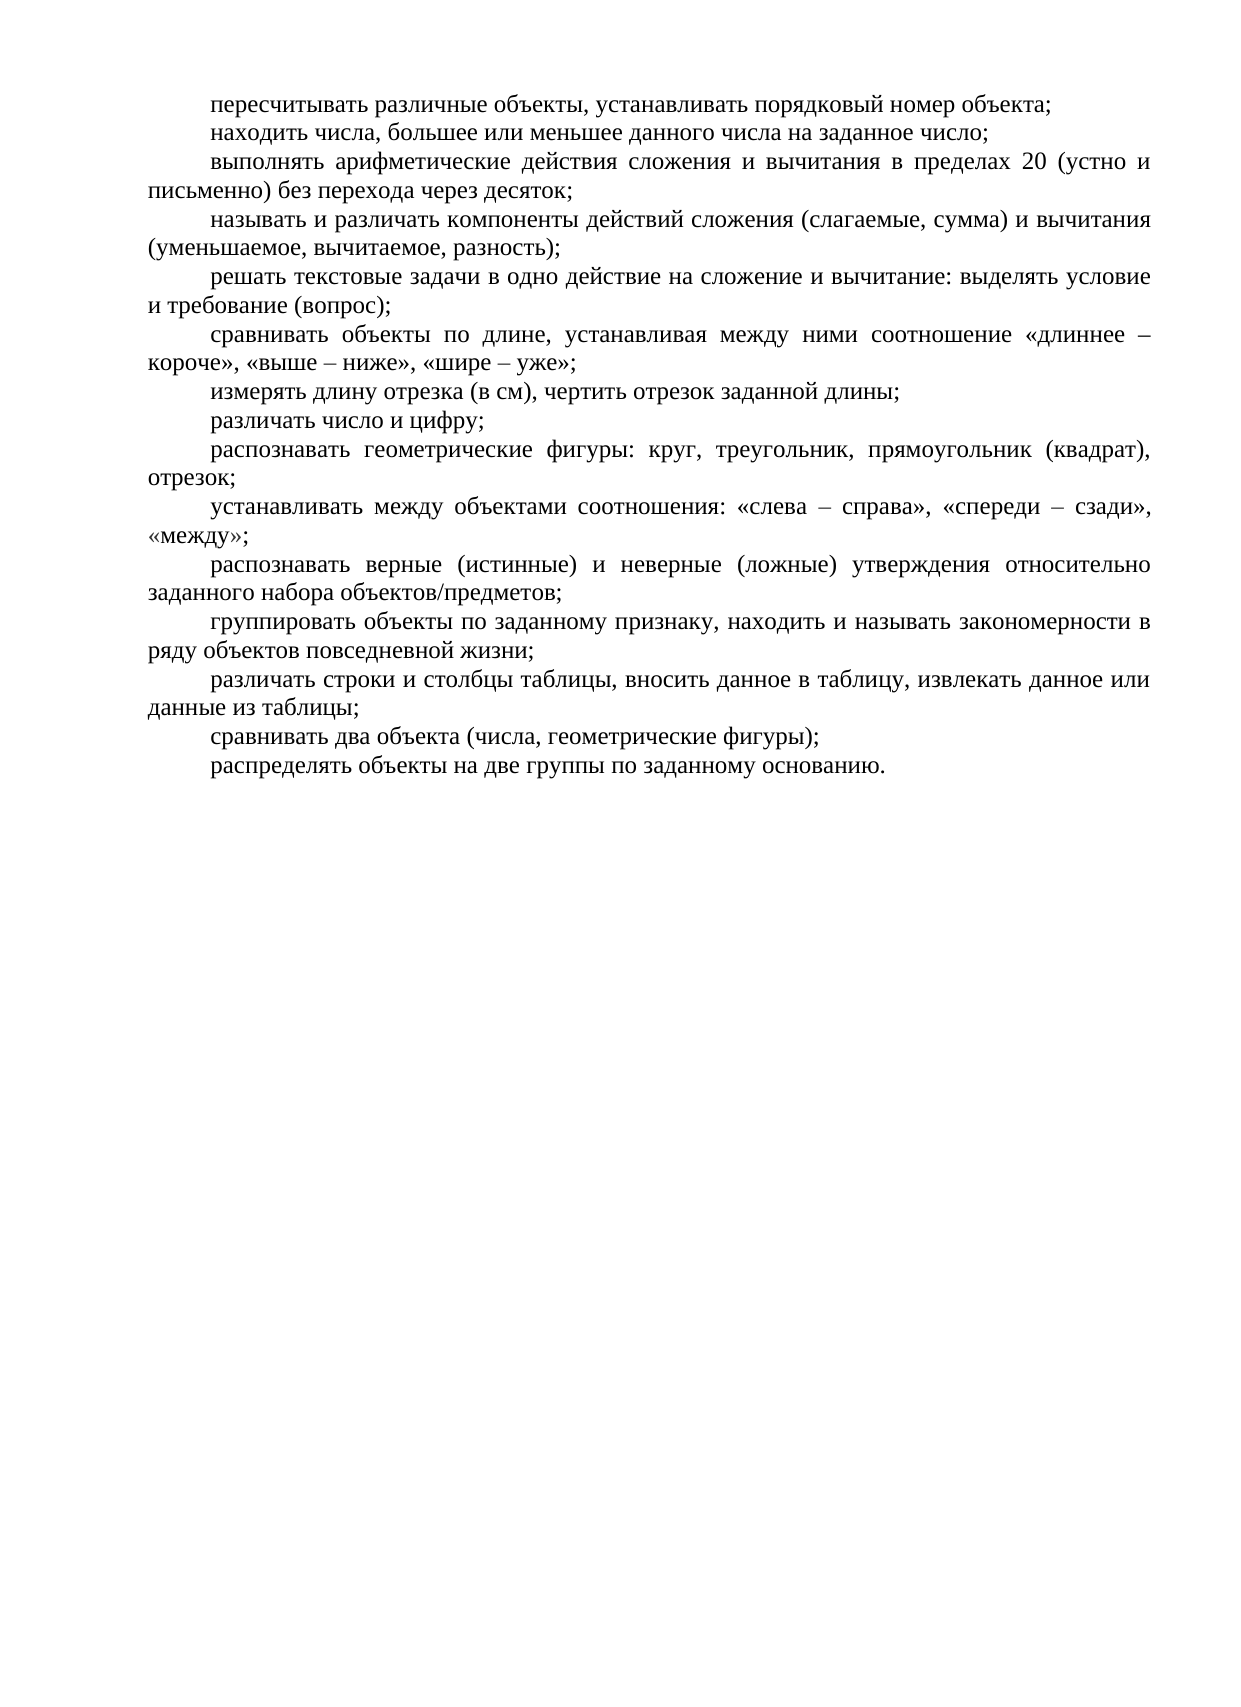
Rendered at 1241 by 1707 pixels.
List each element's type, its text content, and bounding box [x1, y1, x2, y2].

text сравнивать два объекта (числа, геометрические фигуры); [148, 721, 1152, 750]
text распознавать верные (истинные) и неверные (ложные) утверждения относительно заданного набора объектов/предметов; [148, 549, 1152, 606]
text измерять длину отрезка (в см), чертить отрезок заданной длины; [148, 376, 1152, 405]
text находить числа, большее или меньшее данного числа на заданное число; [148, 117, 1152, 146]
text называть и различать компоненты действий сложения (слагаемые, сумма) и вычитания (уменьшаемое, вычитаемое, разность); [148, 204, 1152, 261]
text распознавать геометрические фигуры: круг, треугольник, прямоугольник (квадрат), отрезок; [148, 434, 1152, 491]
text выполнять арифметические действия сложения и вычитания в пределах 20 (устно и письменно) без перехода через десяток; [148, 146, 1152, 204]
text решать текстовые задачи в одно действие на сложение и вычитание: выделять условие и требование (вопрос); [148, 261, 1152, 319]
text сравнивать объекты по длине, устанавливая между ними соотношение «длиннее – короче», «выше – ниже», «шире – уже»; [148, 319, 1152, 376]
text устанавливать между объектами соотношения: «слева – справа», «спереди – сзади», «между»; [148, 491, 1152, 549]
text различать число и цифру; [148, 405, 1152, 434]
text пересчитывать различные объекты, устанавливать порядковый номер объекта; [148, 89, 1152, 117]
text распределять объекты на две группы по заданному основанию. [148, 750, 1152, 779]
text различать строки и столбцы таблицы, вносить данное в таблицу, извлекать данное или данные из таблицы; [148, 664, 1152, 721]
text группировать объекты по заданному признаку, находить и называть закономерности в ряду объектов повседневной жизни; [148, 606, 1152, 664]
